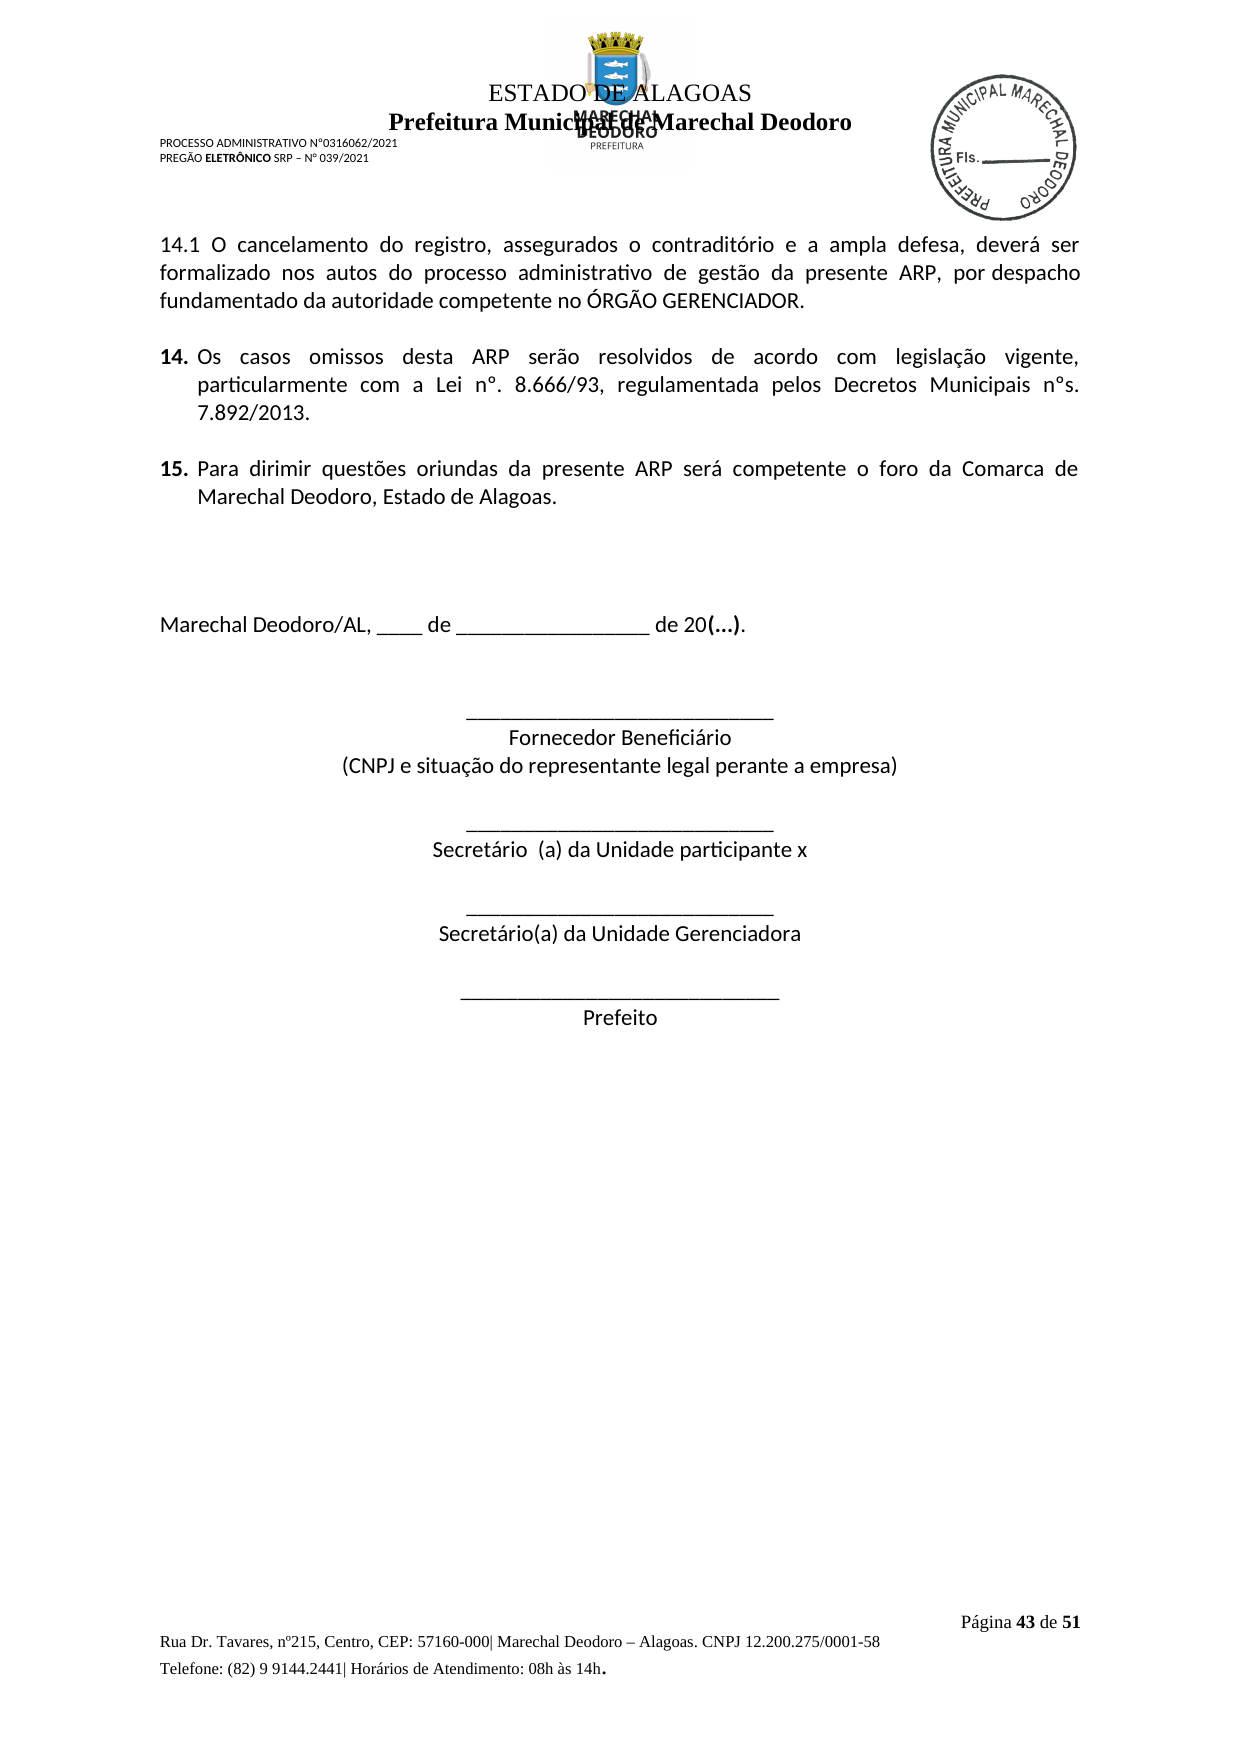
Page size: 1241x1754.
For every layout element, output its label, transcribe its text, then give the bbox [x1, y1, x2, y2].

text ___________________________ [159, 807, 1081, 835]
text ____________________________ [159, 975, 1081, 1003]
picture [546, 21, 695, 170]
text 14.1 O cancelamento do registro, assegurados o contraditório e a ampla defesa, deverá ser formalizado nos autos do processo administrativo de gestão da presente ARP, por despacho fundamentado da autoridade competente no ÓRGÃO GERENCIADOR. [159, 230, 1081, 314]
list Os casos omissos desta ARP serão resolvidos de acordo com legislação vigente, particularmente com a Lei nº. 8.666/93, regulamentada pelos Decretos Municipais nºs. 7.892/2013. [159, 342, 1081, 426]
text Secretário(a) da Unidade Gerenciadora [159, 919, 1081, 947]
text Fornecedor Beneficiário [159, 723, 1081, 751]
picture [927, 72, 1079, 223]
list Para dirimir questões oriundas da presente ARP será competente o foro da Comarca de Marechal Deodoro, Estado de Alagoas. [159, 454, 1081, 510]
text Marechal Deodoro/AL, ____ de _________________ de 20(...). [159, 611, 1081, 639]
text Prefeito [159, 1003, 1081, 1031]
text ___________________________ [159, 891, 1081, 919]
text Secretário (a) da Unidade participante x [159, 835, 1081, 863]
text (CNPJ e situação do representante legal perante a empresa) [159, 751, 1081, 779]
text ___________________________ [159, 695, 1081, 723]
